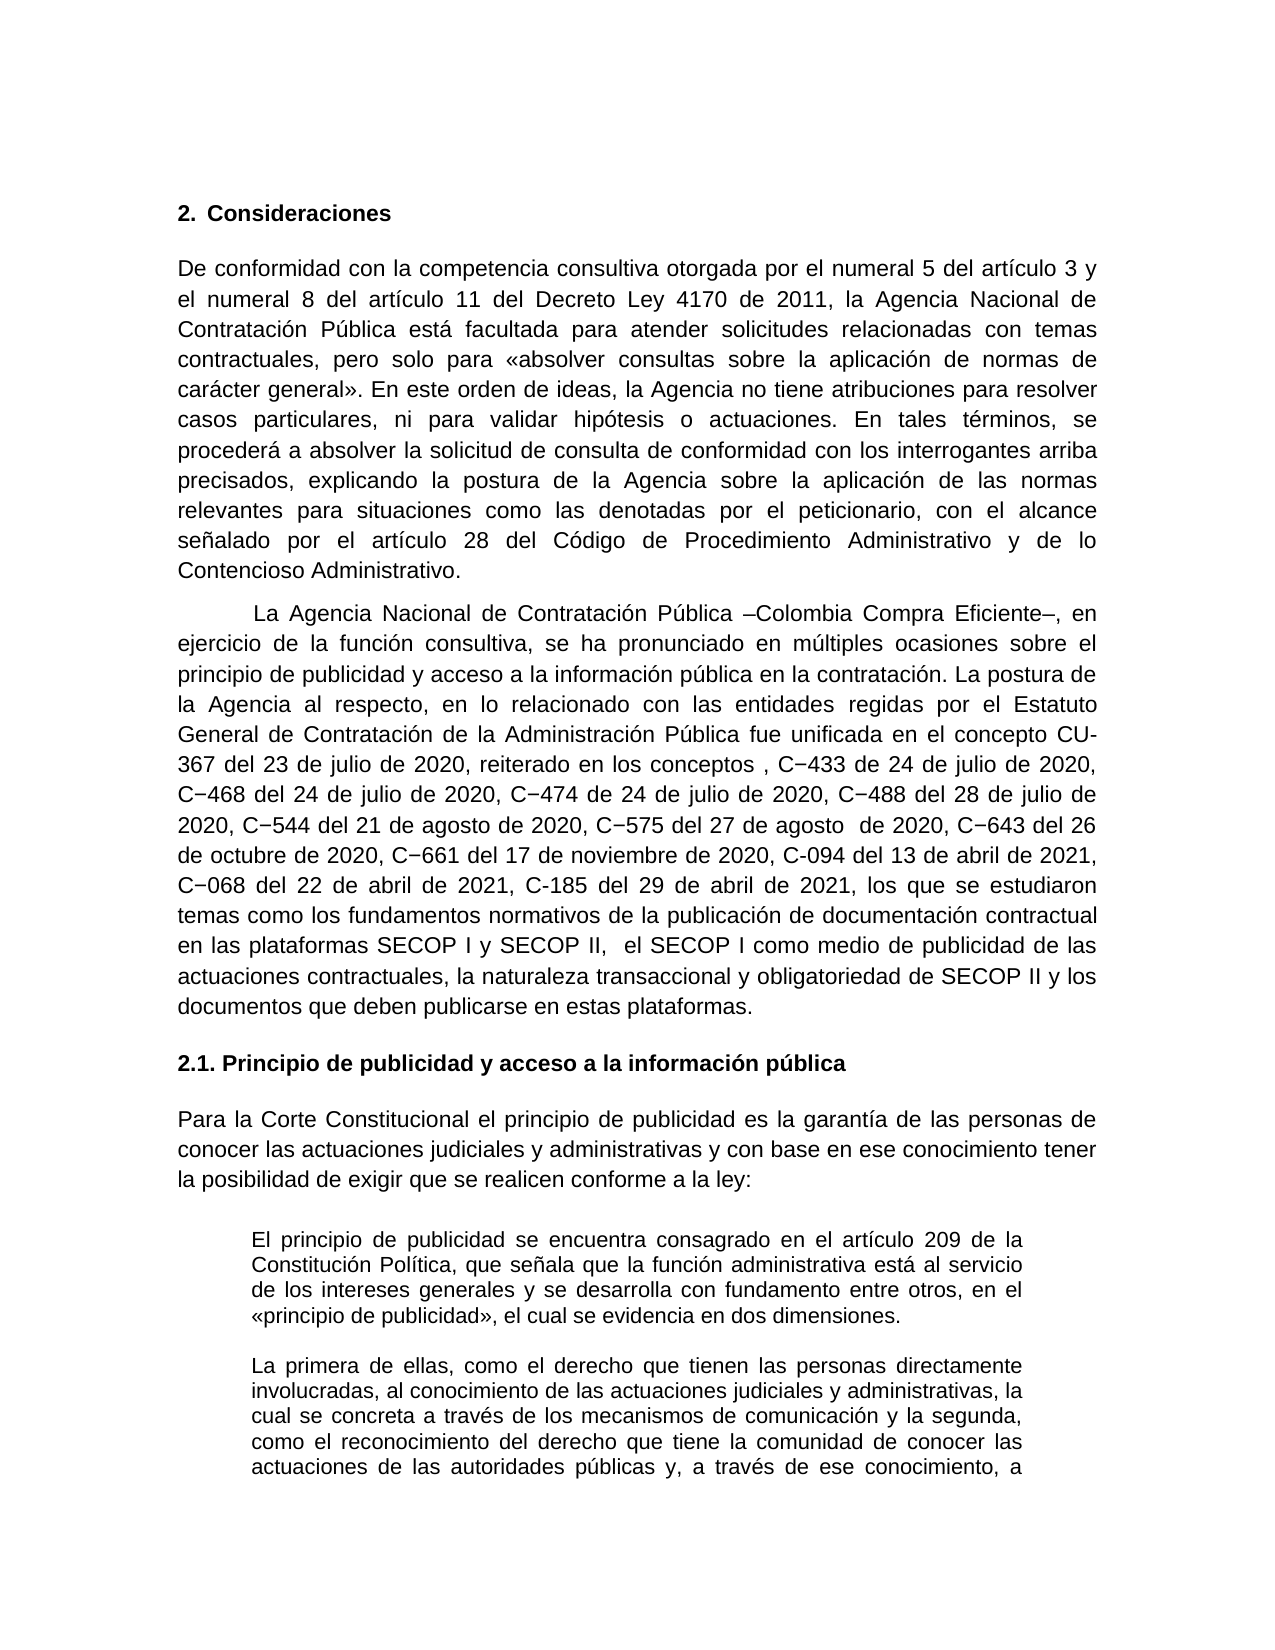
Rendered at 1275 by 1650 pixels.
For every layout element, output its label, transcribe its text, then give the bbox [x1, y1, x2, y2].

text El principio de publicidad se encuentra consagrado en el artículo 209 de la Constitución Política, que señala que la función administrativa está al servicio de los intereses generales y se desarrolla con fundamento entre otros, en el «principio de publicidad», el cual se evidencia en dos dimensiones. [251, 1227, 1024, 1328]
text Para la Corte Constitucional el principio de publicidad es la garantía de las personas de conocer las actuaciones judiciales y administrativas y con base en ese conocimiento tener la posibilidad de exigir que se realicen conforme a la ley: [177, 1106, 1098, 1193]
text 2.1. Principio de publicidad y acceso a la información pública [177, 1049, 1098, 1076]
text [251, 1353, 1024, 1479]
text La Agencia Nacional de Contratación Pública –Colombia Compra Eficiente–, en ejercicio de la función consultiva, se ha pronunciado en múltiples ocasiones sobre el principio de publicidad y acceso a la información pública en la contratación. La postura de la Agencia al respecto, en lo relacionado con las entidades regidas por el Estatuto General de Contratación de la Administración Pública fue unificada en el concepto CU-367 del 23 de julio de 2020, reiterado en los conceptos , C−433 de 24 de julio de 2020, C−468 del 24 de julio de 2020, C−474 de 24 de julio de 2020, C−488 del 28 de julio de 2020, C−544 del 21 de agosto de 2020, C−575 del 27 de agosto de 2020, C−643 del 26 de octubre de 2020, C−661 del 17 de noviembre de 2020, C-094 del 13 de abril de 2021, C−068 del 22 de abril de 2021, C-185 del 29 de abril de 2021, los que se estudiaron temas como los fundamentos normativos de la publicación de documentación contractual en las plataformas SECOP I y SECOP II, el SECOP I como medio de publicidad de las actuaciones contractuales, la naturaleza transaccional y obligatoriedad de SECOP II y los documentos que deben publicarse en estas plataformas. [177, 600, 1098, 1019]
list Consideraciones [177, 200, 1098, 227]
text De conformidad con la competencia consultiva otorgada por el numeral 5 del artículo 3 y el numeral 8 del artículo 11 del Decreto Ley 4170 de 2011, la Agencia Nacional de Contratación Pública está facultada para atender solicitudes relacionadas con temas contractuales, pero solo para «absolver consultas sobre la aplicación de normas de carácter general». En este orden de ideas, la Agencia no tiene atribuciones para resolver casos particulares, ni para validar hipótesis o actuaciones. En tales términos, se procederá a absolver la solicitud de consulta de conformidad con los interrogantes arriba precisados, explicando la postura de la Agencia sobre la aplicación de las normas relevantes para situaciones como las denotadas por el peticionario, con el alcance señalado por el artículo 28 del Código de Procedimiento Administrativo y de lo Contencioso Administrativo. [177, 255, 1098, 584]
